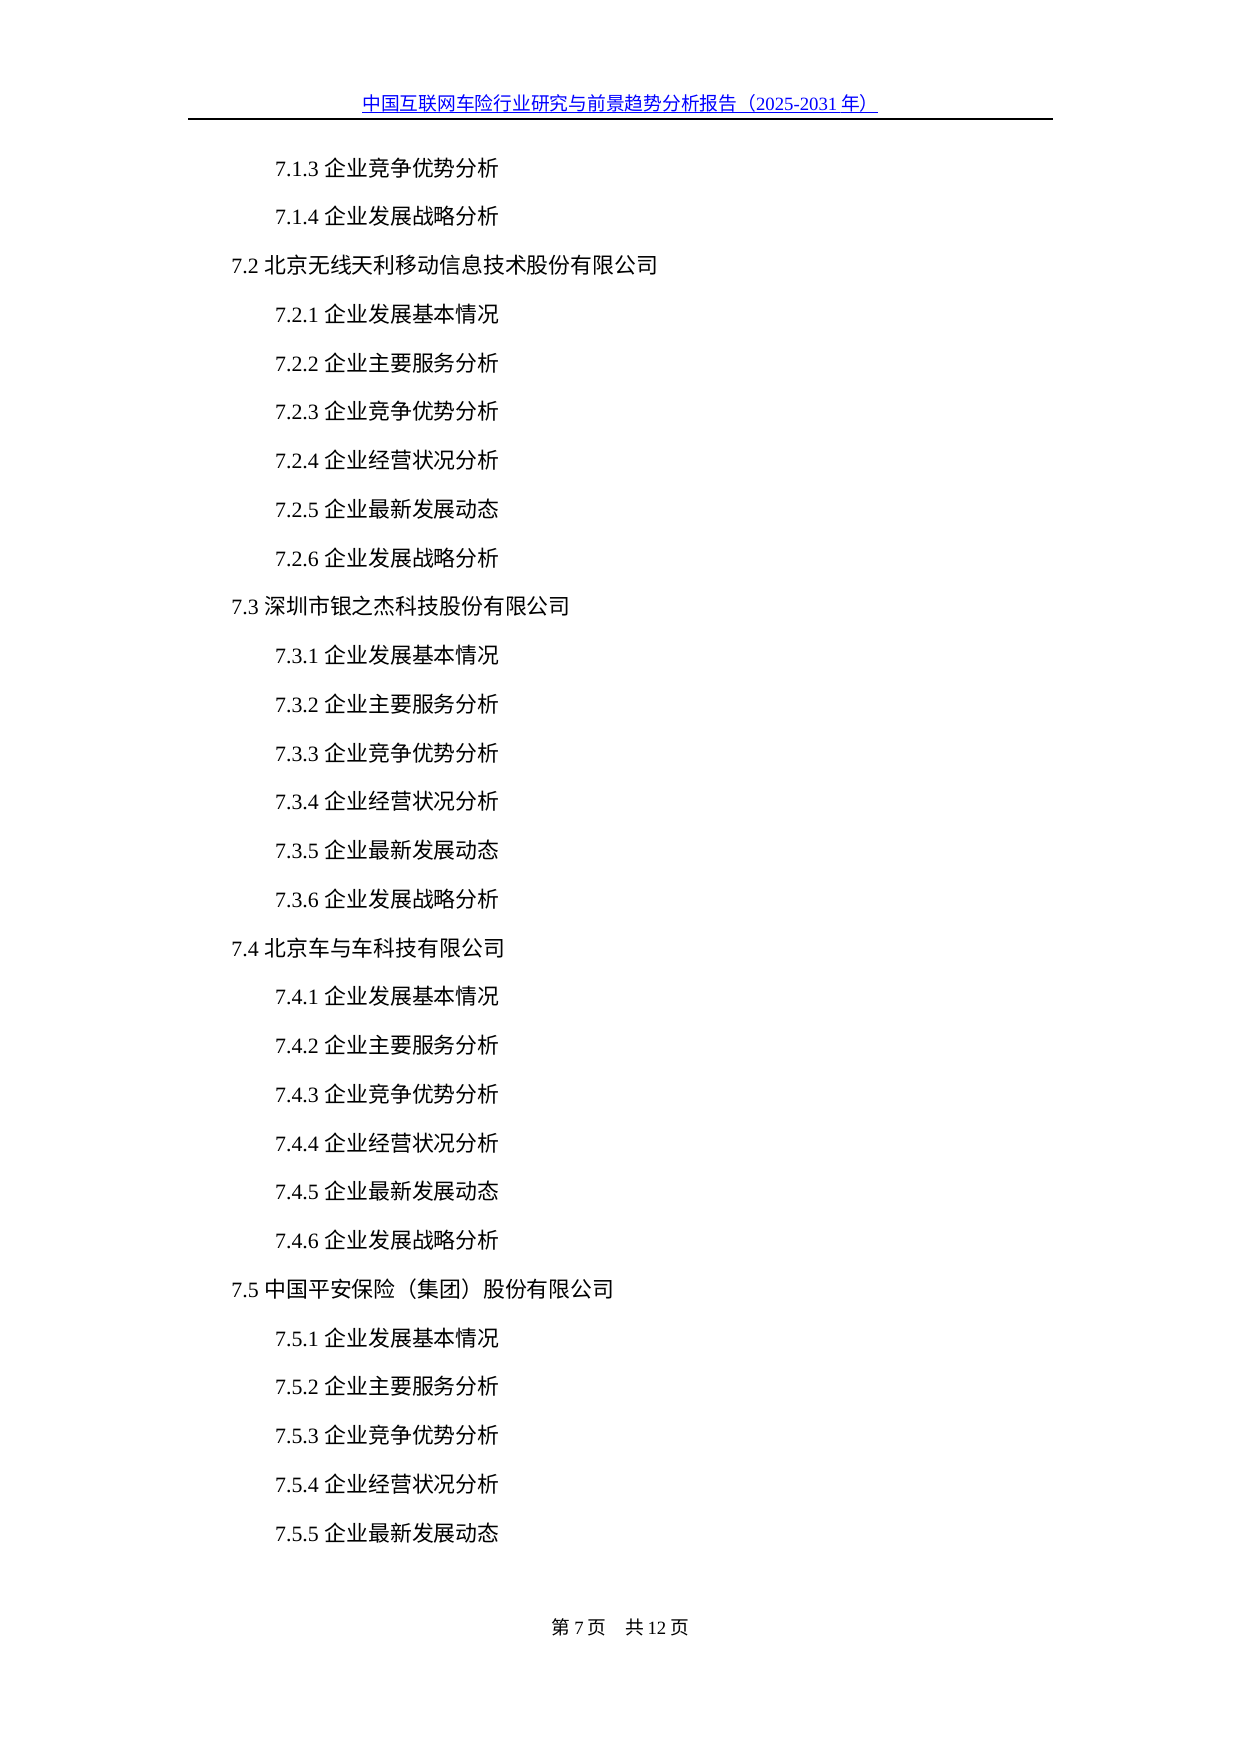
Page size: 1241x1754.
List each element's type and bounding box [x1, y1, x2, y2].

text [187, 150, 1053, 1548]
